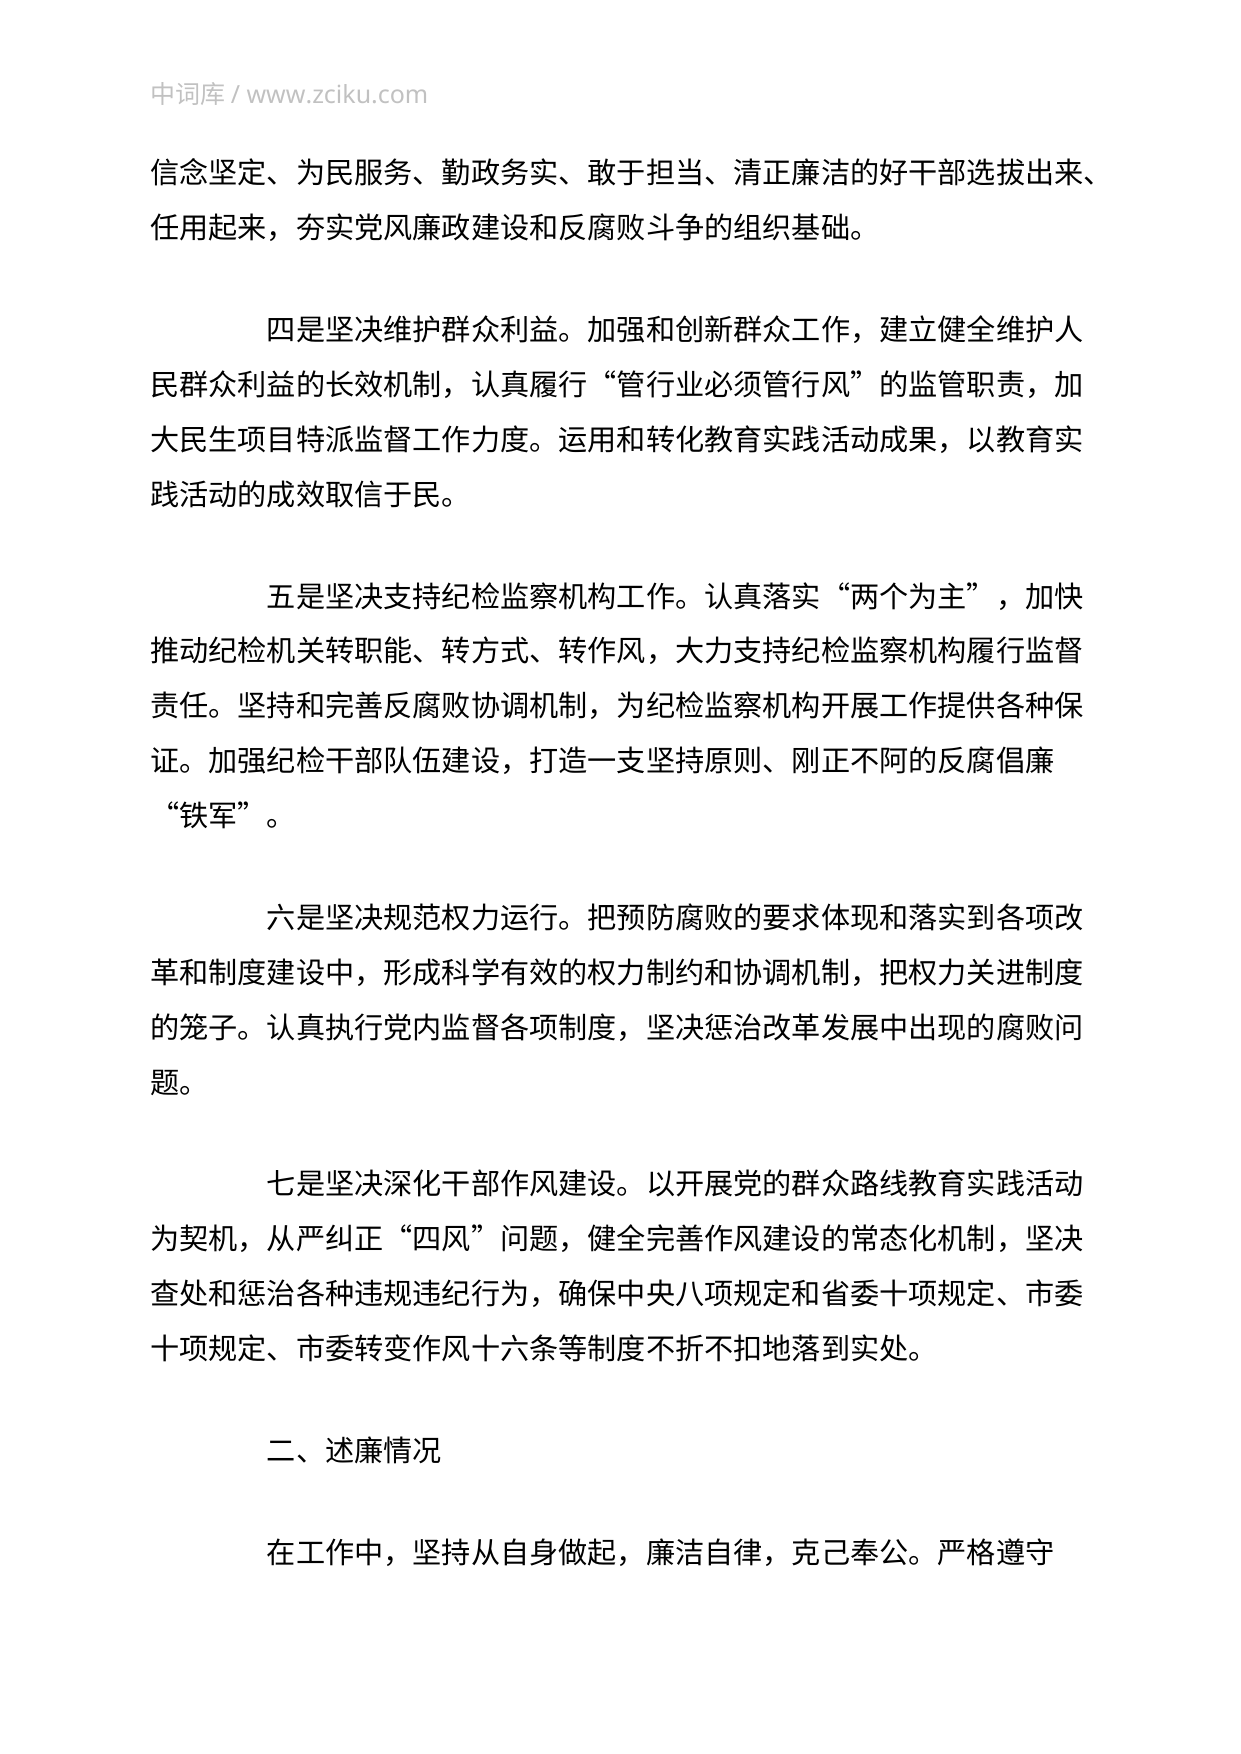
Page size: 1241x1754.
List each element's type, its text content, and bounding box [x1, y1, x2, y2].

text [150, 1529, 1090, 1571]
text 五是坚决支持纪检监察机构工作。认真落实“两个为主”，加快推动纪检机关转职能、转方式、转作风，大力支持纪检监察机构履行监督责任。坚持和完善反腐败协调机制，为纪检监察机构开展工作提供各种保证。加强纪检干部队伍建设，打造一支坚持原则、刚正不阿的反腐倡廉“铁军”。 [150, 573, 1090, 835]
text 七是坚决深化干部作风建设。以开展党的群众路线教育实践活动为契机，从严纠正“四风”问题，健全完善作风建设的常态化机制，坚决查处和惩治各种违规违纪行为，确保中央八项规定和省委十项规定、市委十项规定、市委转变作风十六条等制度不折不扣地落到实处。 [150, 1161, 1090, 1368]
text 六是坚决规范权力运行。把预防腐败的要求体现和落实到各项改革和制度建设中，形成科学有效的权力制约和协调机制，把权力关进制度的笼子。认真执行党内监督各项制度，坚决惩治改革发展中出现的腐败问题。 [150, 894, 1090, 1101]
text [150, 150, 1090, 247]
text 二、述廉情况 [150, 1427, 1090, 1470]
text 四是坚决维护群众利益。加强和创新群众工作，建立健全维护人民群众利益的长效机制，认真履行“管行业必须管行风”的监管职责，加大民生项目特派监督工作力度。运用和转化教育实践活动成果，以教育实践活动的成效取信于民。 [150, 307, 1090, 514]
